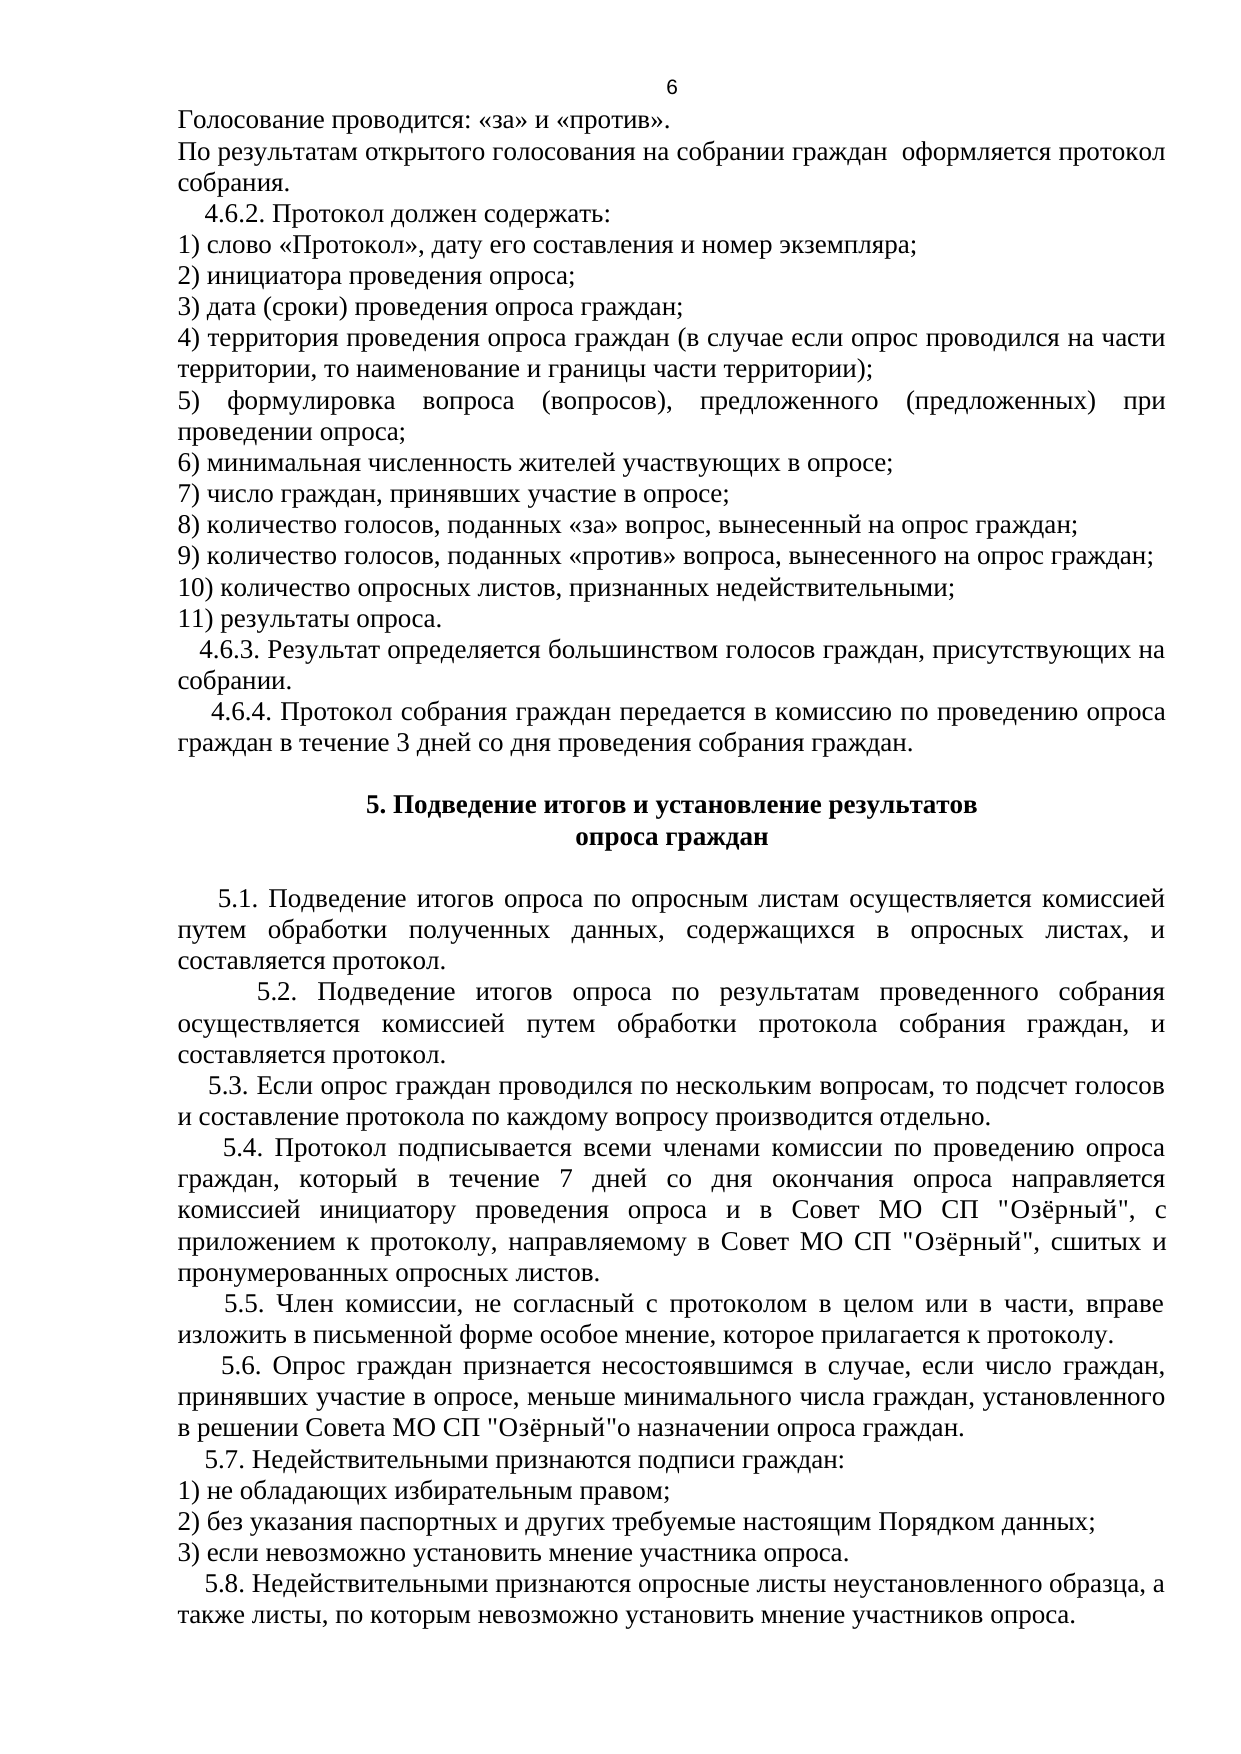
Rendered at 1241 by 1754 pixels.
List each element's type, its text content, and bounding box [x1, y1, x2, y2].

text 1) не обладающих избирательным правом; [177, 1474, 1167, 1505]
text 5.5. Член комиссии, не согласный с протоколом в целом или в части, вправе изложить в письменной форме особое мнение, которое прилагается к протоколу. [177, 1287, 1167, 1349]
text 4.6.3. Результат определяется большинством голосов граждан, присутствующих на собрании. [177, 633, 1167, 695]
text 4.6.2. Протокол должен содержать: [177, 197, 1167, 228]
text 6) минимальная численность жителей участвующих в опросе; [177, 446, 1167, 477]
text 2) инициатора проведения опроса; [177, 259, 1167, 290]
text 4.6.4. Протокол собрания граждан передается в комиссию по проведению опроса граждан в течение 3 дней со дня проведения собрания граждан. [177, 695, 1167, 757]
text 5.1. Подведение итогов опроса по опросным листам осуществляется комиссией путем обработки полученных данных, содержащихся в опросных листах, и составляется протокол. [177, 882, 1167, 976]
text 11) результаты опроса. [177, 602, 1167, 633]
text Голосование проводится: «за» и «против». [177, 103, 1167, 134]
text 5.6. Опрос граждан признается несостоявшимся в случае, если число граждан, принявших участие в опросе, меньше минимального числа граждан, установленного в решении Совета МО СП "Озёрный"о назначении опроса граждан. [177, 1349, 1167, 1443]
text опроса граждан [177, 820, 1167, 851]
text 7) число граждан, принявших участие в опросе; [177, 477, 1167, 508]
text 5.3. Если опрос граждан проводился по нескольким вопросам, то подсчет голосов и составление протокола по каждому вопросу производится отдельно. [177, 1069, 1167, 1131]
text 1) слово «Протокол», дату его составления и номер экземпляра; [177, 228, 1167, 259]
text 5.8. Недействительными признаются опросные листы неустановленного образца, а также листы, по которым невозможно установить мнение участников опроса. [177, 1567, 1167, 1629]
text 8) количество голосов, поданных «за» вопрос, вынесенный на опрос граждан; [177, 508, 1167, 539]
text 5. Подведение итогов и установление результатов [177, 789, 1167, 820]
text 5.2. Подведение итогов опроса по результатам проведенного собрания осуществляется комиссией путем обработки протокола собрания граждан, и составляется протокол. [177, 976, 1167, 1069]
text 5.4. Протокол подписывается всеми членами комиссии по проведению опроса граждан, который в течение 7 дней со дня окончания опроса направляется комиссией инициатору проведения опроса и в Совет МО СП "Озёрный", с приложением к протоколу, направляемому в Совет МО СП "Озёрный", сшитых и пронумерованных опросных листов. [177, 1131, 1167, 1287]
text 5) формулировка вопроса (вопросов), предложенного (предложенных) при проведении опроса; [177, 384, 1167, 446]
text 3) дата (сроки) проведения опроса граждан; [177, 290, 1167, 321]
text 10) количество опросных листов, признанных недействительными; [177, 571, 1167, 602]
text 5.7. Недействительными признаются подписи граждан: [177, 1443, 1167, 1474]
text 3) если невозможно установить мнение участника опроса. [177, 1536, 1167, 1567]
text 9) количество голосов, поданных «против» вопроса, вынесенного на опрос граждан; [177, 539, 1167, 571]
text По результатам открытого голосования на собрании граждан оформляется протокол собрания. [177, 134, 1167, 197]
text 2) без указания паспортных и других требуемые настоящим Порядком данных; [177, 1505, 1167, 1536]
text 4) территория проведения опроса граждан (в случае если опрос проводился на части территории, то наименование и границы части территории); [177, 321, 1167, 384]
